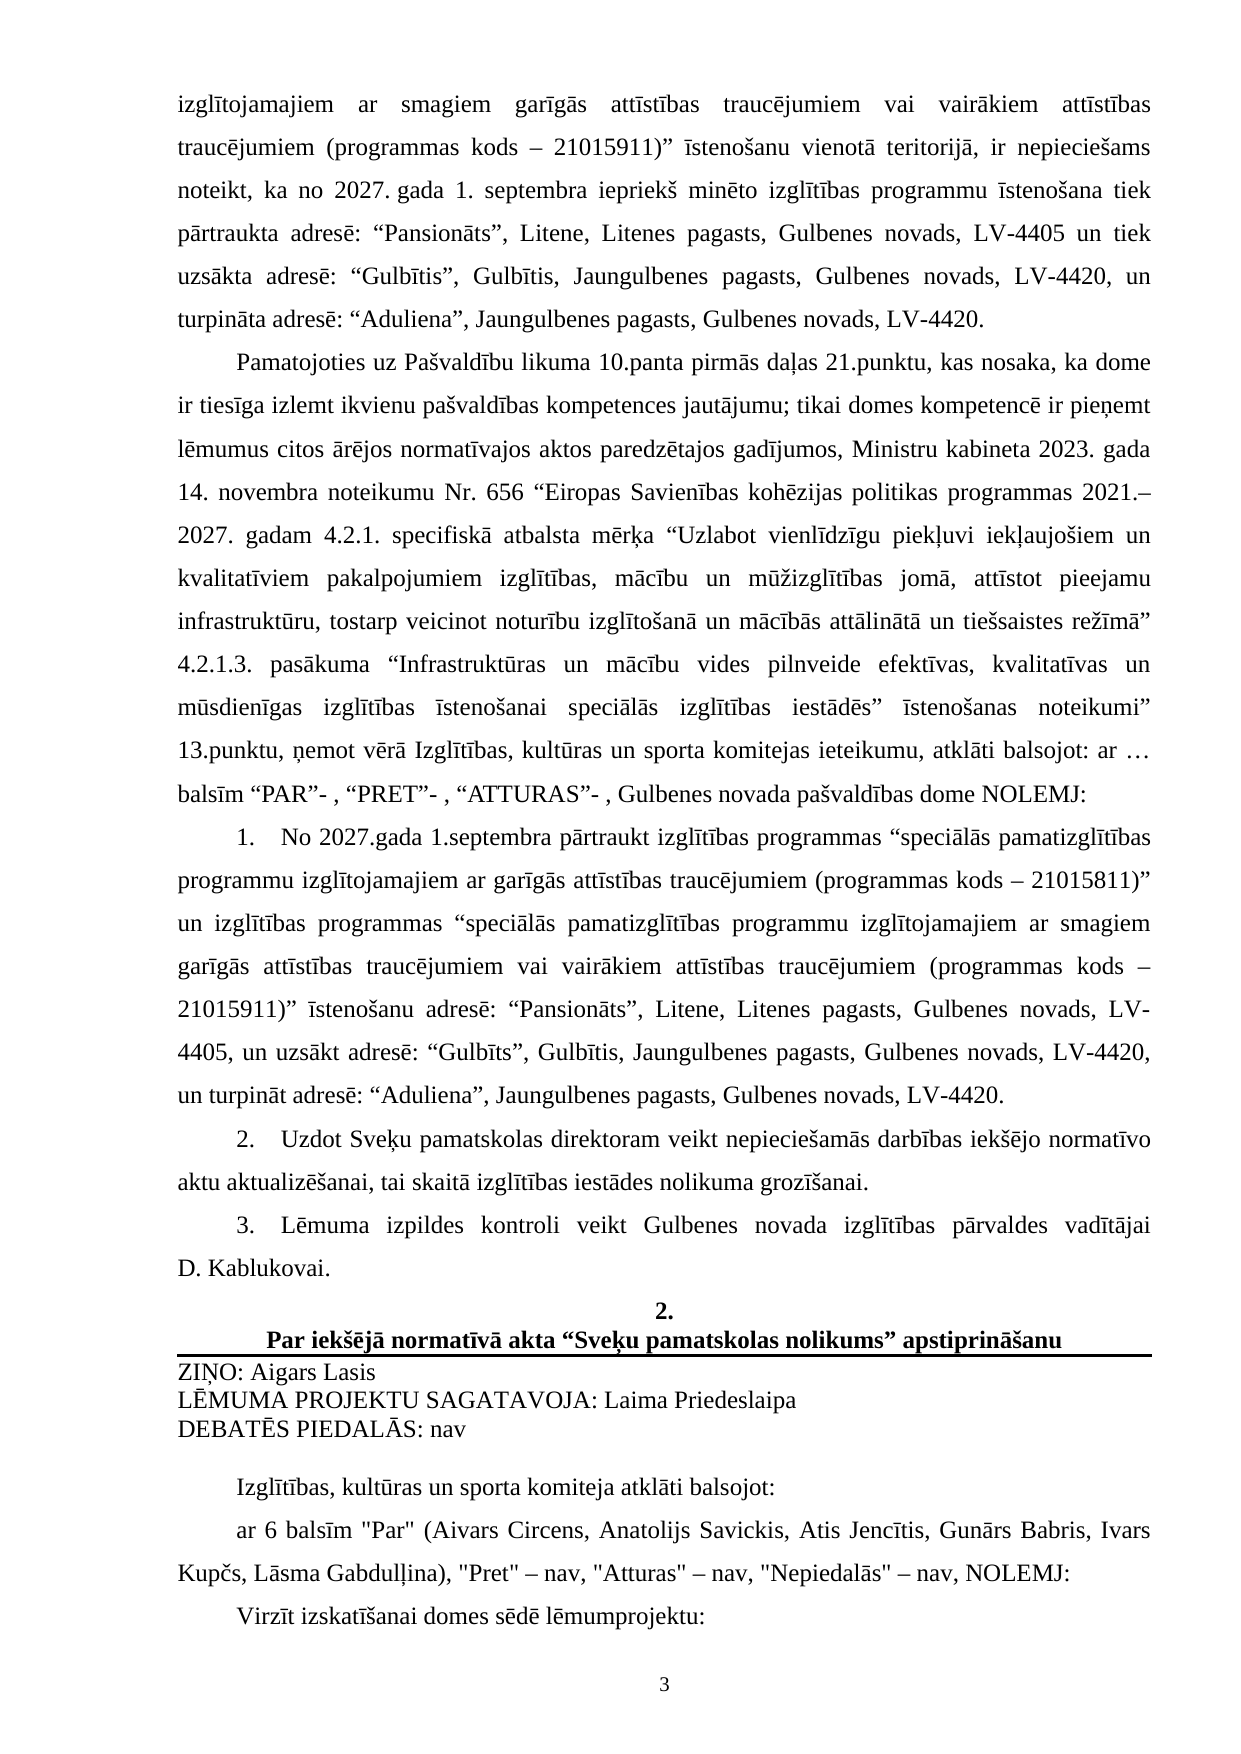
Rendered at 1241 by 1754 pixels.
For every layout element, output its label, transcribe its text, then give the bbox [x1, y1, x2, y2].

list Lēmuma izpildes kontroli veikt Gulbenes novada izglītības pārvaldes vadītājai D. Kablukovai. [177, 1210, 1152, 1282]
text Izglītības, kultūras un sporta komiteja atklāti balsojot: [177, 1472, 1152, 1501]
text DEBATĒS PIEDALĀS: nav [177, 1414, 1152, 1443]
text LĒMUMA PROJEKTU SAGATAVOJA: Laima Priedeslaipa [177, 1386, 1152, 1414]
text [177, 89, 1152, 333]
text Virzīt izskatīšanai domes sēdē lēmumprojektu: [177, 1601, 1152, 1630]
text Par iekšējā normatīvā akta “Sveķu pamatskolas nolikums” apstiprināšanu [177, 1325, 1152, 1354]
list No 2027.gada 1.septembra pārtraukt izglītības programmas “speciālās pamatizglītības programmu izglītojamajiem ar garīgās attīstības traucējumiem (programmas kods – 21015811)” un izglītības programmas “speciālās pamatizglītības programmu izglītojamajiem ar smagiem garīgās attīstības traucējumiem vai vairākiem attīstības traucējumiem (programmas kods – 21015911)” īstenošanu adresē: “Pansionāts”, Litene, Litenes pagasts, Gulbenes novads, LV-4405, un uzsākt adresē: “Gulbīts”, Gulbītis, Jaungulbenes pagasts, Gulbenes novads, LV-4420, un turpināt adresē: “Aduliena”, Jaungulbenes pagasts, Gulbenes novads, LV-4420. [177, 822, 1152, 1109]
text ar 6 balsīm "Par" (Aivars Circens, Anatolijs Savickis, Atis Jencītis, Gunārs Babris, Ivars Kupčs, Lāsma Gabdulļina), "Pret" – nav, "Atturas" – nav, "Nepiedalās" – nav, NOLEMJ: [177, 1515, 1152, 1587]
text ZIŅO: Aigars Lasis [177, 1357, 1152, 1386]
text 2. [177, 1296, 1152, 1325]
list Uzdot Sveķu pamatskolas direktoram veikt nepieciešamās darbības iekšējo normatīvo aktu aktualizēšanai, tai skaitā izglītības iestādes nolikuma grozīšanai. [177, 1124, 1152, 1196]
text Pamatojoties uz Pašvaldību likuma 10.panta pirmās daļas 21.punktu, kas nosaka, ka dome ir tiesīga izlemt ikvienu pašvaldības kompetences jautājumu; tikai domes kompetencē ir pieņemt lēmumus citos ārējos normatīvajos aktos paredzētajos gadījumos, Ministru kabineta 2023. gada 14. novembra noteikumu Nr. 656 “Eiropas Savienības kohēzijas politikas programmas 2021.–2027. gadam 4.2.1. specifiskā atbalsta mērķa “Uzlabot vienlīdzīgu piekļuvi iekļaujošiem un kvalitatīviem pakalpojumiem izglītības, mācību un mūžizglītības jomā, attīstot pieejamu infrastruktūru, tostarp veicinot noturību izglītošanā un mācībās attālinātā un tiešsaistes režīmā” 4.2.1.3. pasākuma “Infrastruktūras un mācību vides pilnveide efektīvas, kvalitatīvas un mūsdienīgas izglītības īstenošanai speciālās izglītības iestādēs” īstenošanas noteikumi” 13.punktu, ņemot vērā Izglītības, kultūras un sporta komitejas ieteikumu, atklāti balsojot: ar … balsīm “PAR”- , “PRET”- , “ATTURAS”- , Gulbenes novada pašvaldības dome NOLEMJ: [177, 347, 1152, 807]
